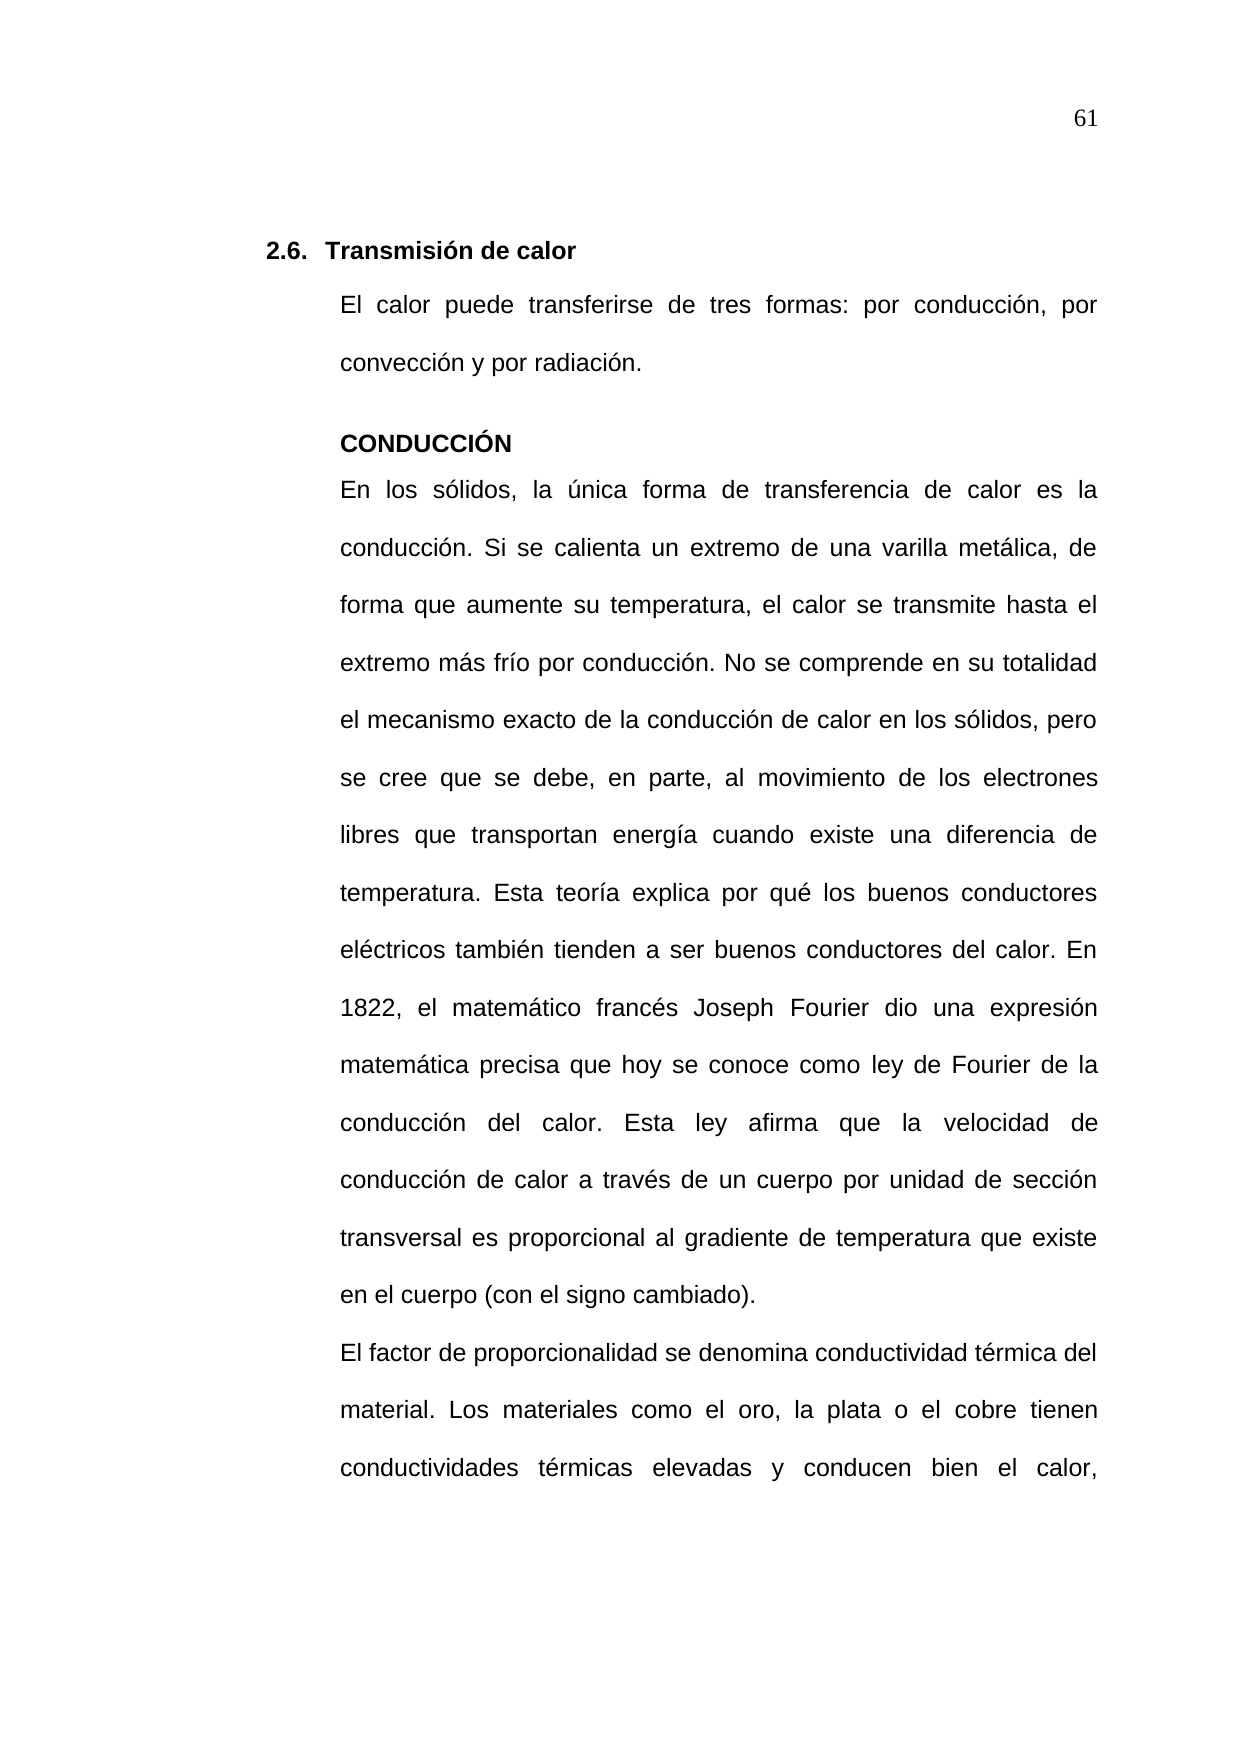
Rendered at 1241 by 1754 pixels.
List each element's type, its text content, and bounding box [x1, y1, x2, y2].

text El calor puede transferirse de tres formas: por conducción, por convección y por radiación. [340, 290, 1098, 376]
list Transmisión de calor [266, 236, 1098, 265]
text CONDUCCIÓN [266, 423, 1098, 458]
text En los sólidos, la única forma de transferencia de calor es la conducción. Si se calienta un extremo de una varilla metálica, de forma que aumente su temperatura, el calor se transmite hasta el extremo más frío por conducción. No se comprende en su totalidad el mecanismo exacto de la conducción de calor en los sólidos, pero se cree que se debe, en parte, al movimiento de los electrones libres que transportan energía cuando existe una diferencia de temperatura. Esta teoría explica por qué los buenos conductores eléctricos también tienden a ser buenos conductores del calor. En 1822, el matemático francés Joseph Fourier dio una expresión matemática precisa que hoy se conoce como ley de Fourier de la conducción del calor. Esta ley afirma que la velocidad de conducción de calor a través de un cuerpo por unidad de sección transversal es proporcional al gradiente de temperatura que existe en el cuerpo (con el signo cambiado). [340, 475, 1098, 1309]
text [340, 1338, 1098, 1481]
